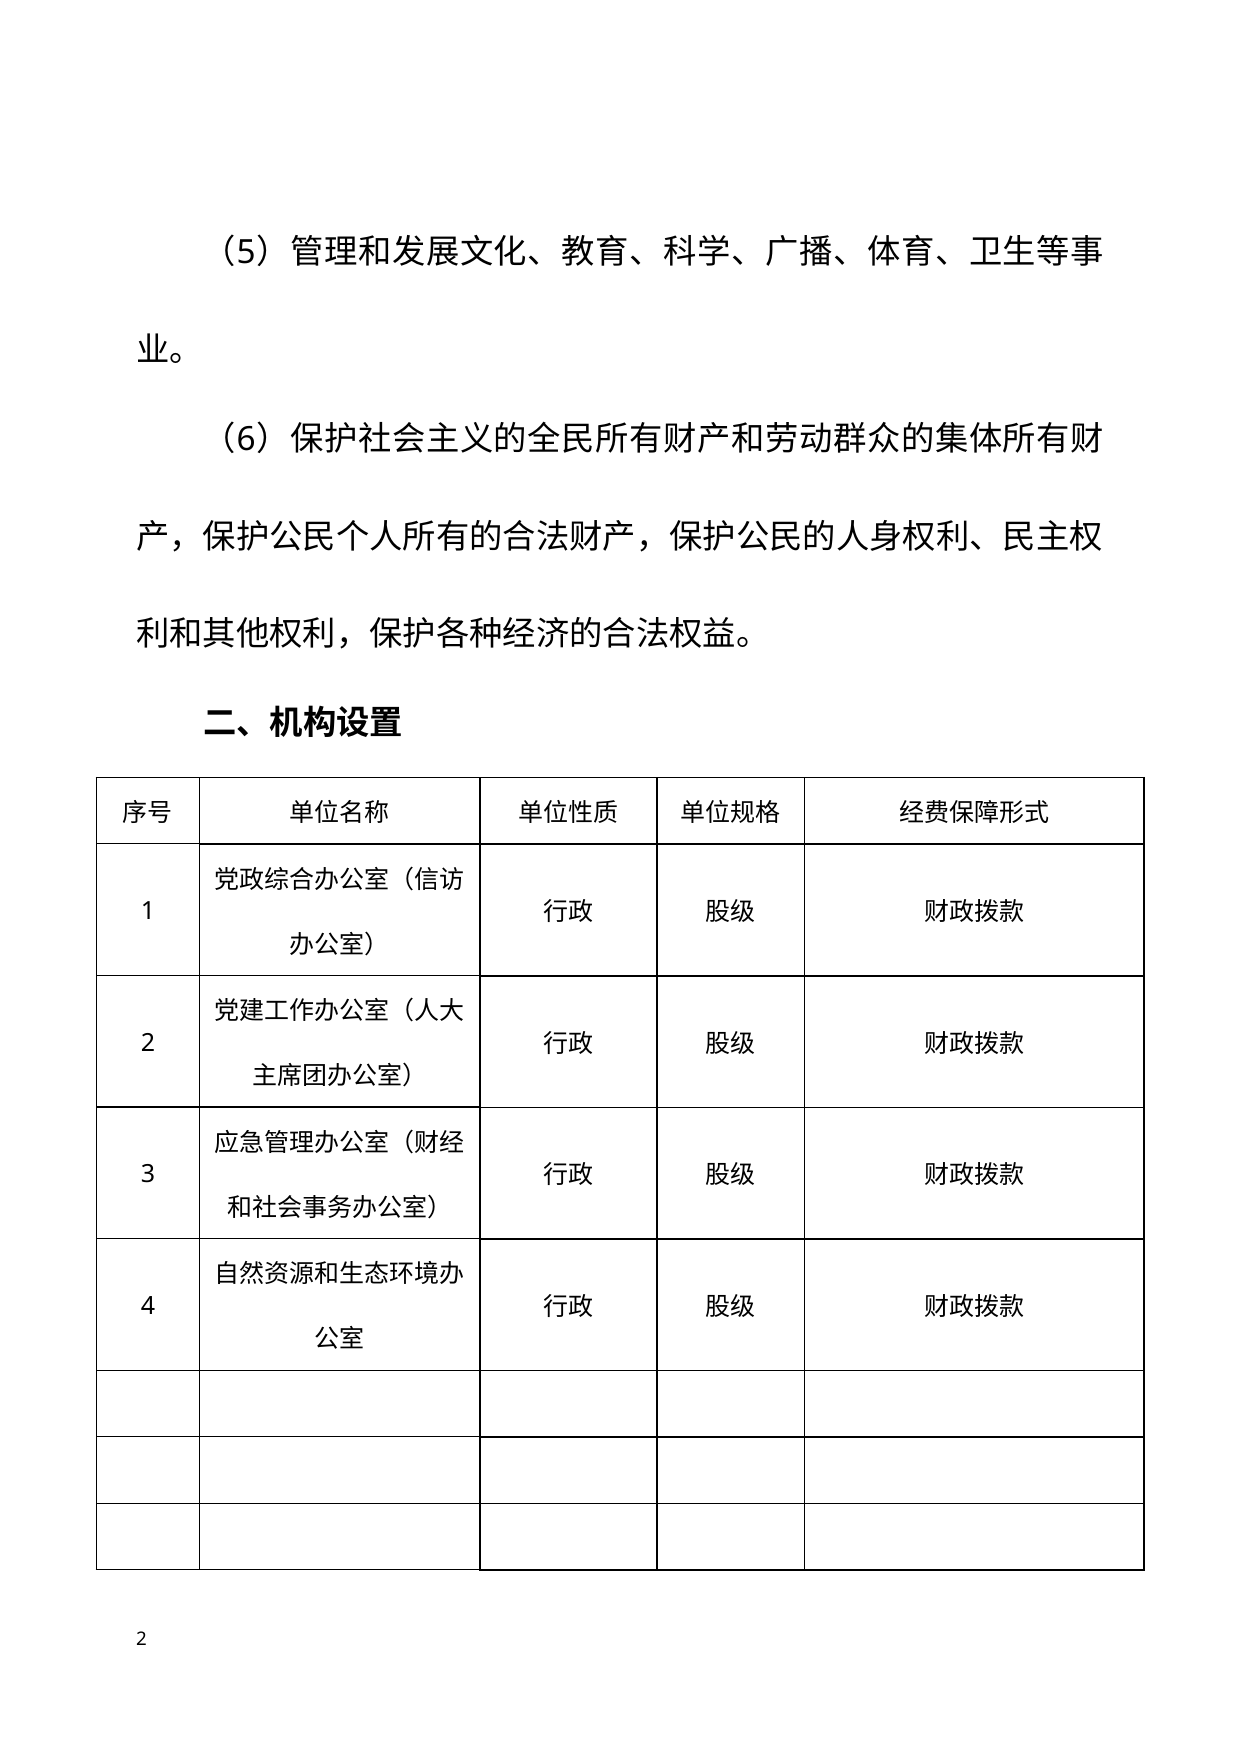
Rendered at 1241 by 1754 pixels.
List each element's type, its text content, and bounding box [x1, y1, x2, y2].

table_cell [658, 1371, 804, 1436]
table_cell 党建工作办公室（人大主席团办公室） [200, 976, 479, 1106]
table_cell 股级 [658, 1108, 804, 1238]
table_cell 2 [97, 976, 199, 1106]
table_cell 自然资源和生态环境办公室 [200, 1239, 479, 1369]
table_cell [481, 1438, 656, 1503]
text （6）保护社会主义的全民所有财产和劳动群众的集体所有财产，保护公民个人所有的合法财产，保护公民的人身权利、民主权利和其他权利，保护各种经济的合法权益。 [136, 404, 1104, 664]
table_cell [481, 1371, 656, 1436]
table_cell 财政拨款 [805, 1108, 1143, 1238]
table_cell 行政 [481, 845, 656, 975]
table_cell 行政 [481, 977, 656, 1106]
table_cell [658, 1438, 804, 1503]
table_cell [97, 1504, 199, 1569]
table_cell [97, 1371, 199, 1436]
table_cell 3 [97, 1108, 199, 1238]
text 二、机构设置 [136, 688, 1104, 753]
table_cell 财政拨款 [805, 845, 1143, 975]
table_cell 股级 [658, 845, 804, 975]
table_cell 4 [97, 1239, 199, 1369]
table_cell 应急管理办公室（财经和社会事务办公室） [200, 1108, 479, 1238]
table_header 单位名称 [200, 778, 479, 843]
table_cell 党政综合办公室（信访办公室） [200, 845, 479, 975]
table_cell 行政 [481, 1240, 656, 1369]
table_cell [200, 1437, 479, 1503]
table_header 序号 [97, 778, 199, 843]
table_cell [805, 1438, 1143, 1503]
table_cell [200, 1371, 479, 1436]
text （5）管理和发展文化、教育、科学、广播、体育、卫生等事业。 [136, 217, 1104, 379]
table_header 经费保障形式 [805, 778, 1143, 843]
table_cell 行政 [481, 1108, 656, 1238]
table_cell 股级 [658, 977, 804, 1106]
table_header 单位规格 [658, 778, 804, 843]
table_cell [805, 1371, 1143, 1436]
table_cell [200, 1504, 479, 1569]
table_cell [481, 1504, 656, 1569]
table_cell 1 [97, 844, 199, 975]
table_cell [97, 1437, 199, 1503]
table_cell 财政拨款 [805, 1240, 1143, 1369]
table_header 单位性质 [481, 778, 656, 843]
table_cell [658, 1504, 804, 1569]
table_cell 股级 [658, 1240, 804, 1369]
table_cell [805, 1504, 1143, 1569]
table_cell 财政拨款 [805, 977, 1143, 1106]
